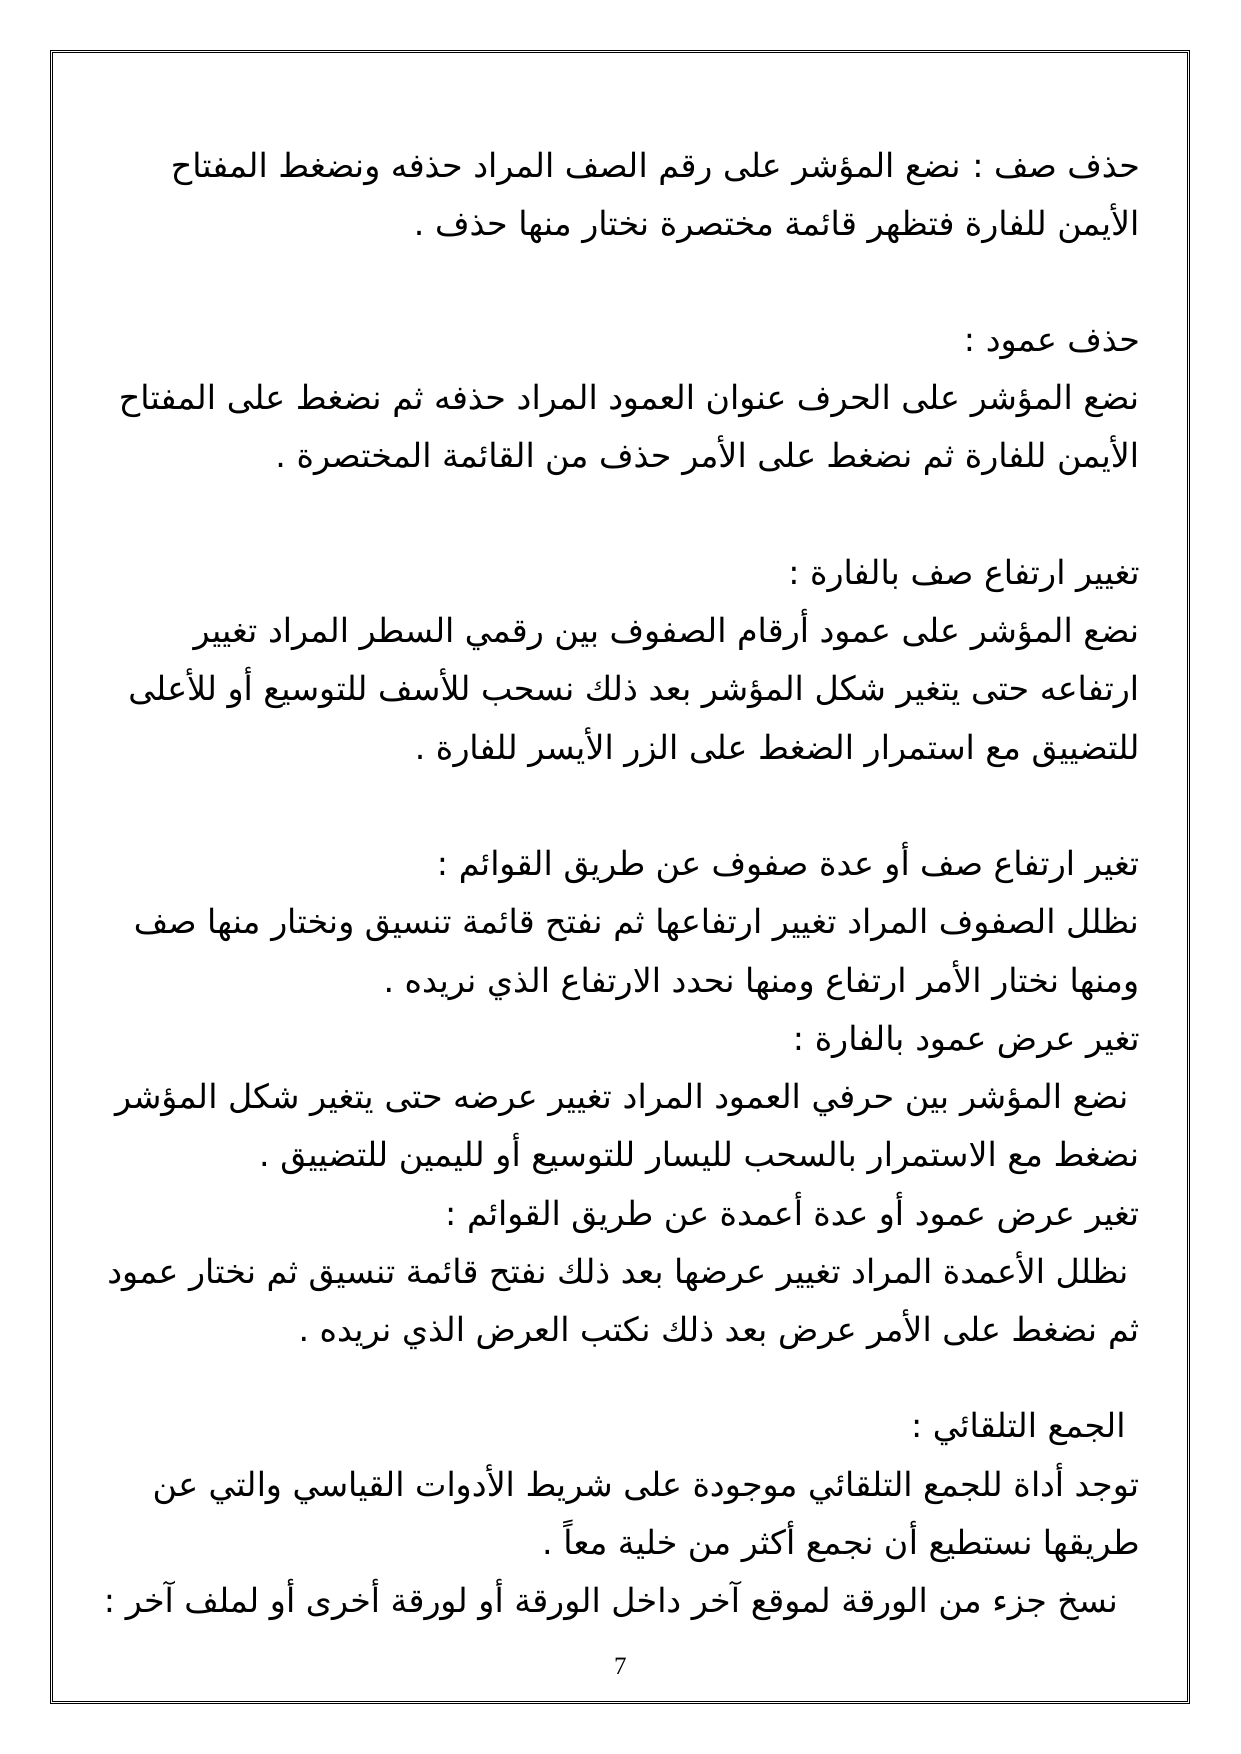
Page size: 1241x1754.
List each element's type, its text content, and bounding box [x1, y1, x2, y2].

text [100, 89, 1140, 534]
text تغيير ارتفاع صف بالفارة : نضع المؤشر على عمود أرقام الصفوف بين رقمي السطر المراد تغيير ارتفاعه حتى يتغير شكل المؤشر بعد ذلك نسحب للأسف للتوسيع أو للأعلى للتضييق مع استمرار الضغط على الزر الأيسر للفارة . [100, 553, 1140, 767]
text تغير ارتفاع صف أو عدة صفوف عن طريق القوائم : نظلل الصفوف المراد تغيير ارتفاعها ثم نفتح قائمة تنسيق ونختار منها صف ومنها نختار الأمر ارتفاع ومنها نحدد الارتفاع الذي نريده . [100, 786, 1140, 1000]
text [100, 1465, 1140, 1621]
text تغير عرض عمود بالفارة : نضع المؤشر بين حرفي العمود المراد تغيير عرضه حتى يتغير شكل المؤشر نضغط مع الاستمرار بالسحب لليسار للتوسيع أو لليمين للتضييق . [100, 1019, 1140, 1174]
text الجمع التلقائي : [100, 1407, 1170, 1446]
text تغير عرض عمود أو عدة أعمدة عن طريق القوائم : نظلل الأعمدة المراد تغيير عرضها بعد ذلك نفتح قائمة تنسيق ثم نختار عمود ثم نضغط على الأمر عرض بعد ذلك نكتب العرض الذي نريده . [100, 1194, 1140, 1392]
